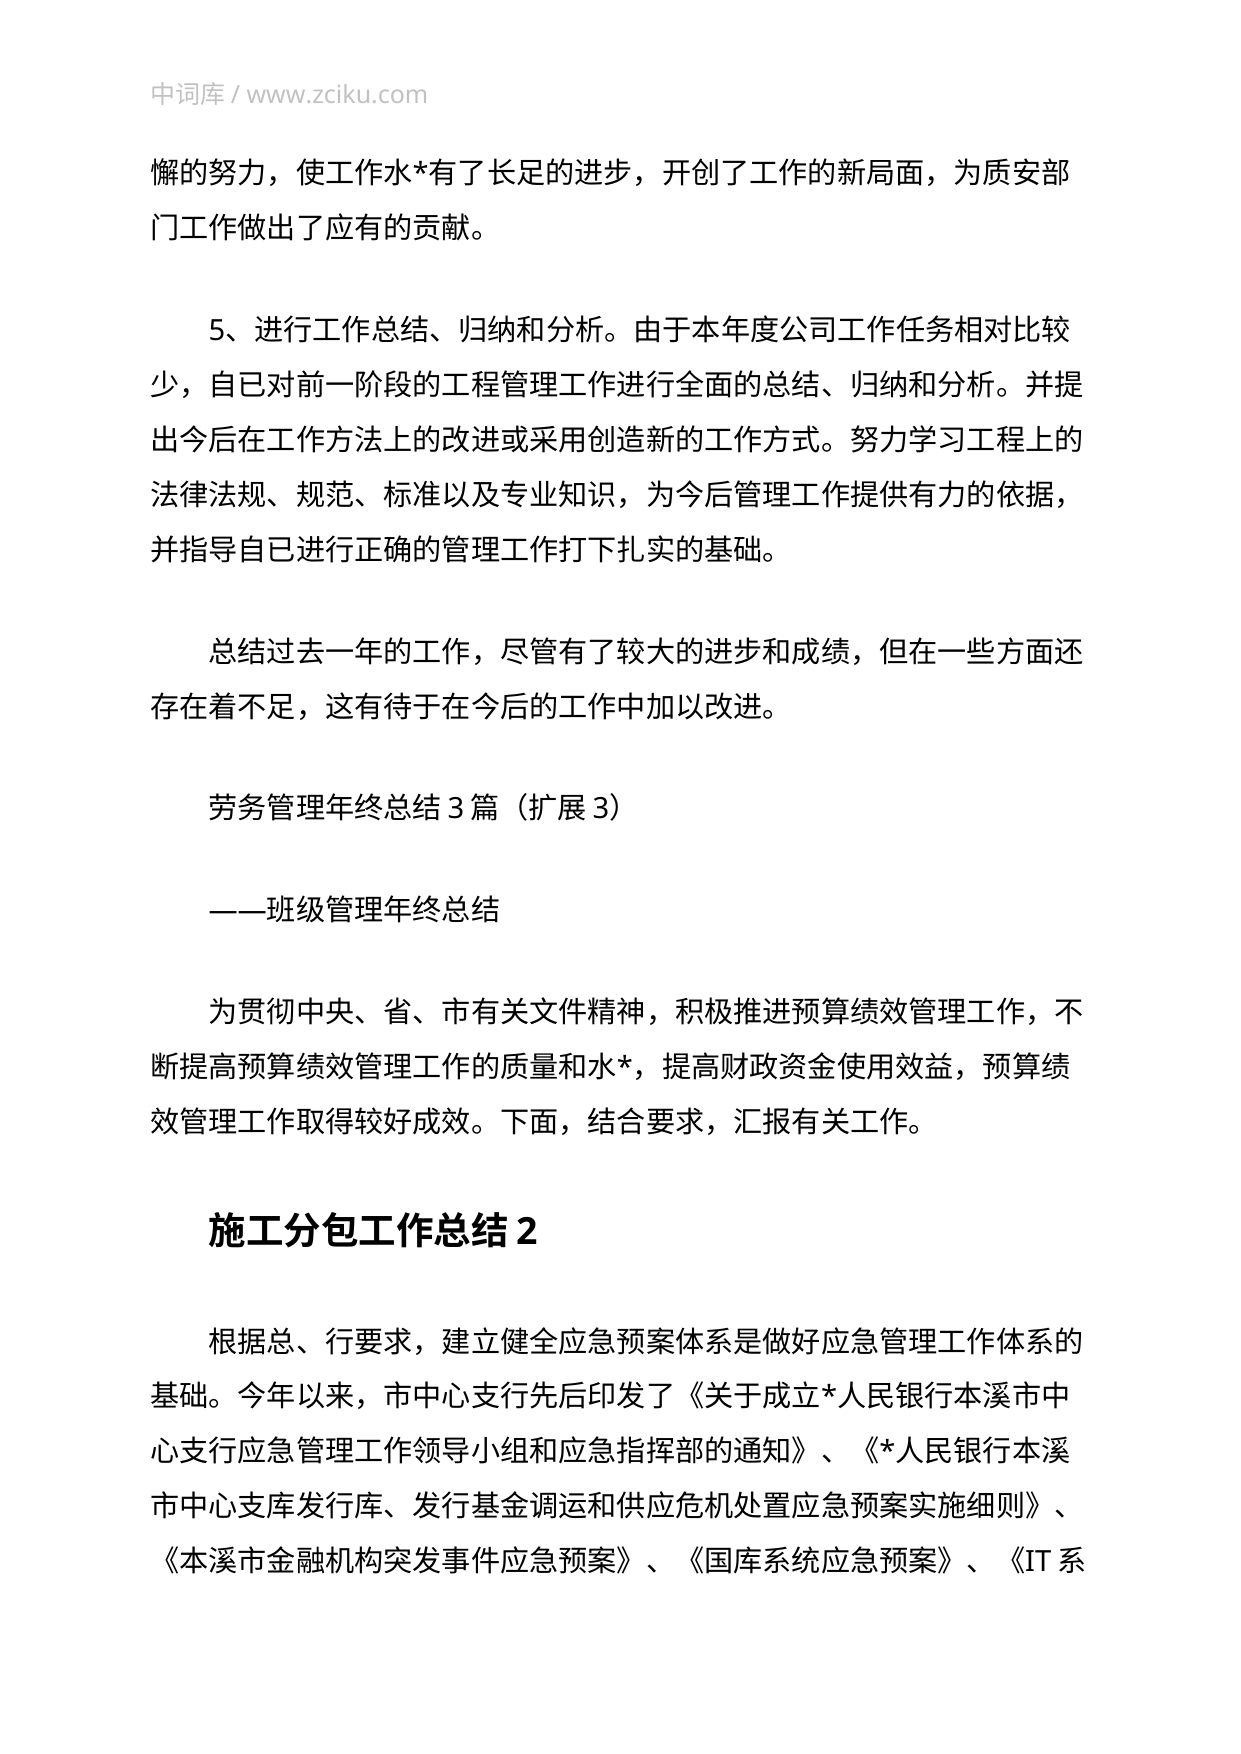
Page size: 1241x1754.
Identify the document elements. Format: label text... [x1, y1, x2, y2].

text ——班级管理年终总结 [150, 887, 1090, 929]
text 为贯彻中央、省、市有关文件精神，积极推进预算绩效管理工作，不断提高预算绩效管理工作的质量和水*，提高财政资金使用效益，预算绩效管理工作取得较好成效。下面，结合要求，汇报有关工作。 [150, 989, 1090, 1141]
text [150, 150, 1090, 247]
text 施工分包工作总结2 [150, 1201, 1090, 1255]
text 总结过去一年的工作，尽管有了较大的进步和成绩，但在一些方面还存在着不足，这有待于在今后的工作中加以改进。 [150, 628, 1090, 725]
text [150, 1318, 1090, 1580]
text 劳务管理年终总结3篇（扩展3） [150, 785, 1090, 827]
text 5、进行工作总结、归纳和分析。由于本年度公司工作任务相对比较少，自已对前一阶段的工程管理工作进行全面的总结、归纳和分析。并提出今后在工作方法上的改进或采用创造新的工作方式。努力学习工程上的法律法规、规范、标准以及专业知识，为今后管理工作提供有力的依据，并指导自已进行正确的管理工作打下扎实的基础。 [150, 307, 1090, 569]
